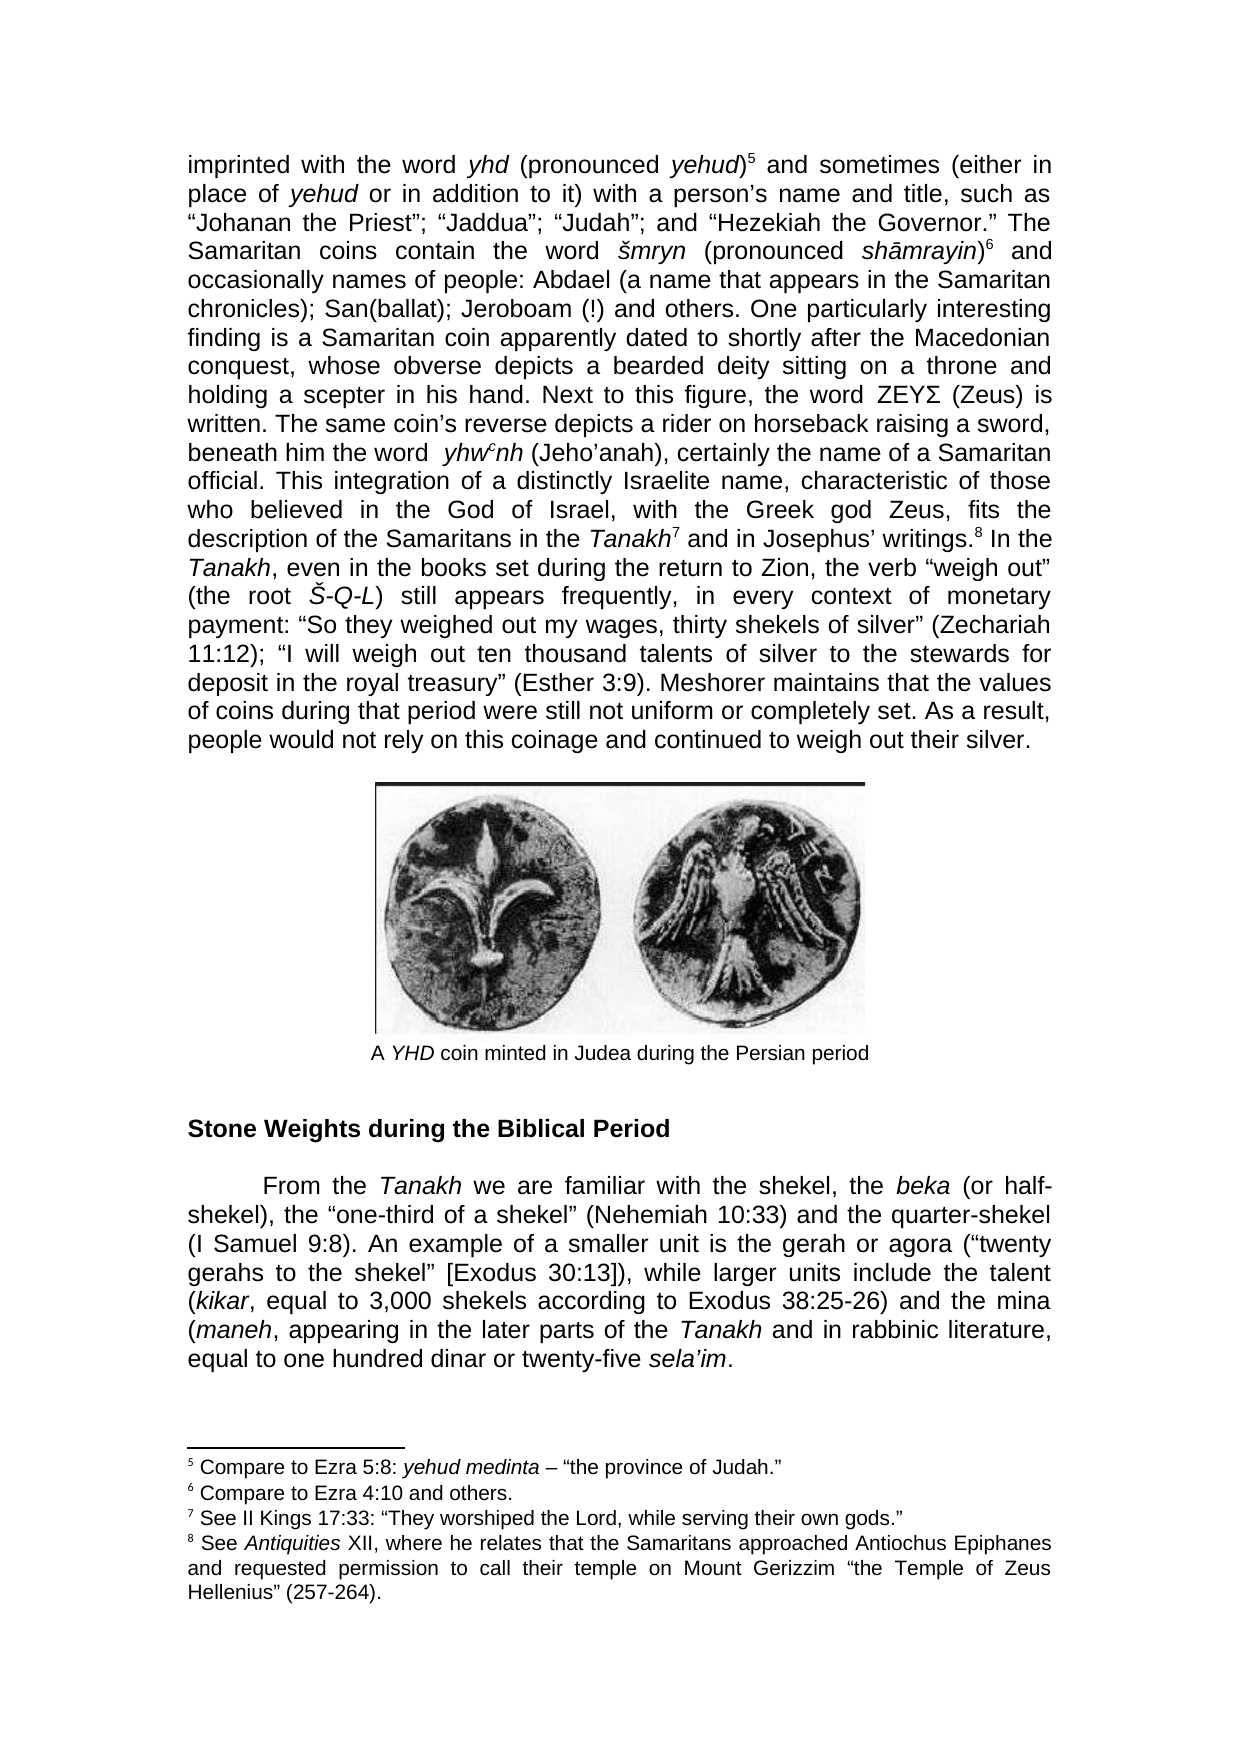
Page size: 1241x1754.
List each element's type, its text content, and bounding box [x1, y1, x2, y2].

picture [375, 782, 866, 1041]
text A YHD coin minted in Judea during the Persian period [187, 1040, 1053, 1064]
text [187, 150, 1053, 754]
text From the Tanakh we are familiar with the shekel, the beka (or half-shekel), the “one-third of a shekel” (Nehemiah 10:33) and the quarter-shekel (I Samuel 9:8). An example of a smaller unit is the gerah or agora (“twenty gerahs to the shekel” [Exodus 30:13]), while larger units include the talent (kikar, equal to 3,000 shekels according to Exodus 38:25-26) and the mina (maneh, appearing in the later parts of the Tanakh and in rabbinic literature, equal to one hundred dinar or twenty-five sela’im. [187, 1171, 1053, 1373]
text Stone Weights during the Biblical Period [187, 1114, 1053, 1143]
